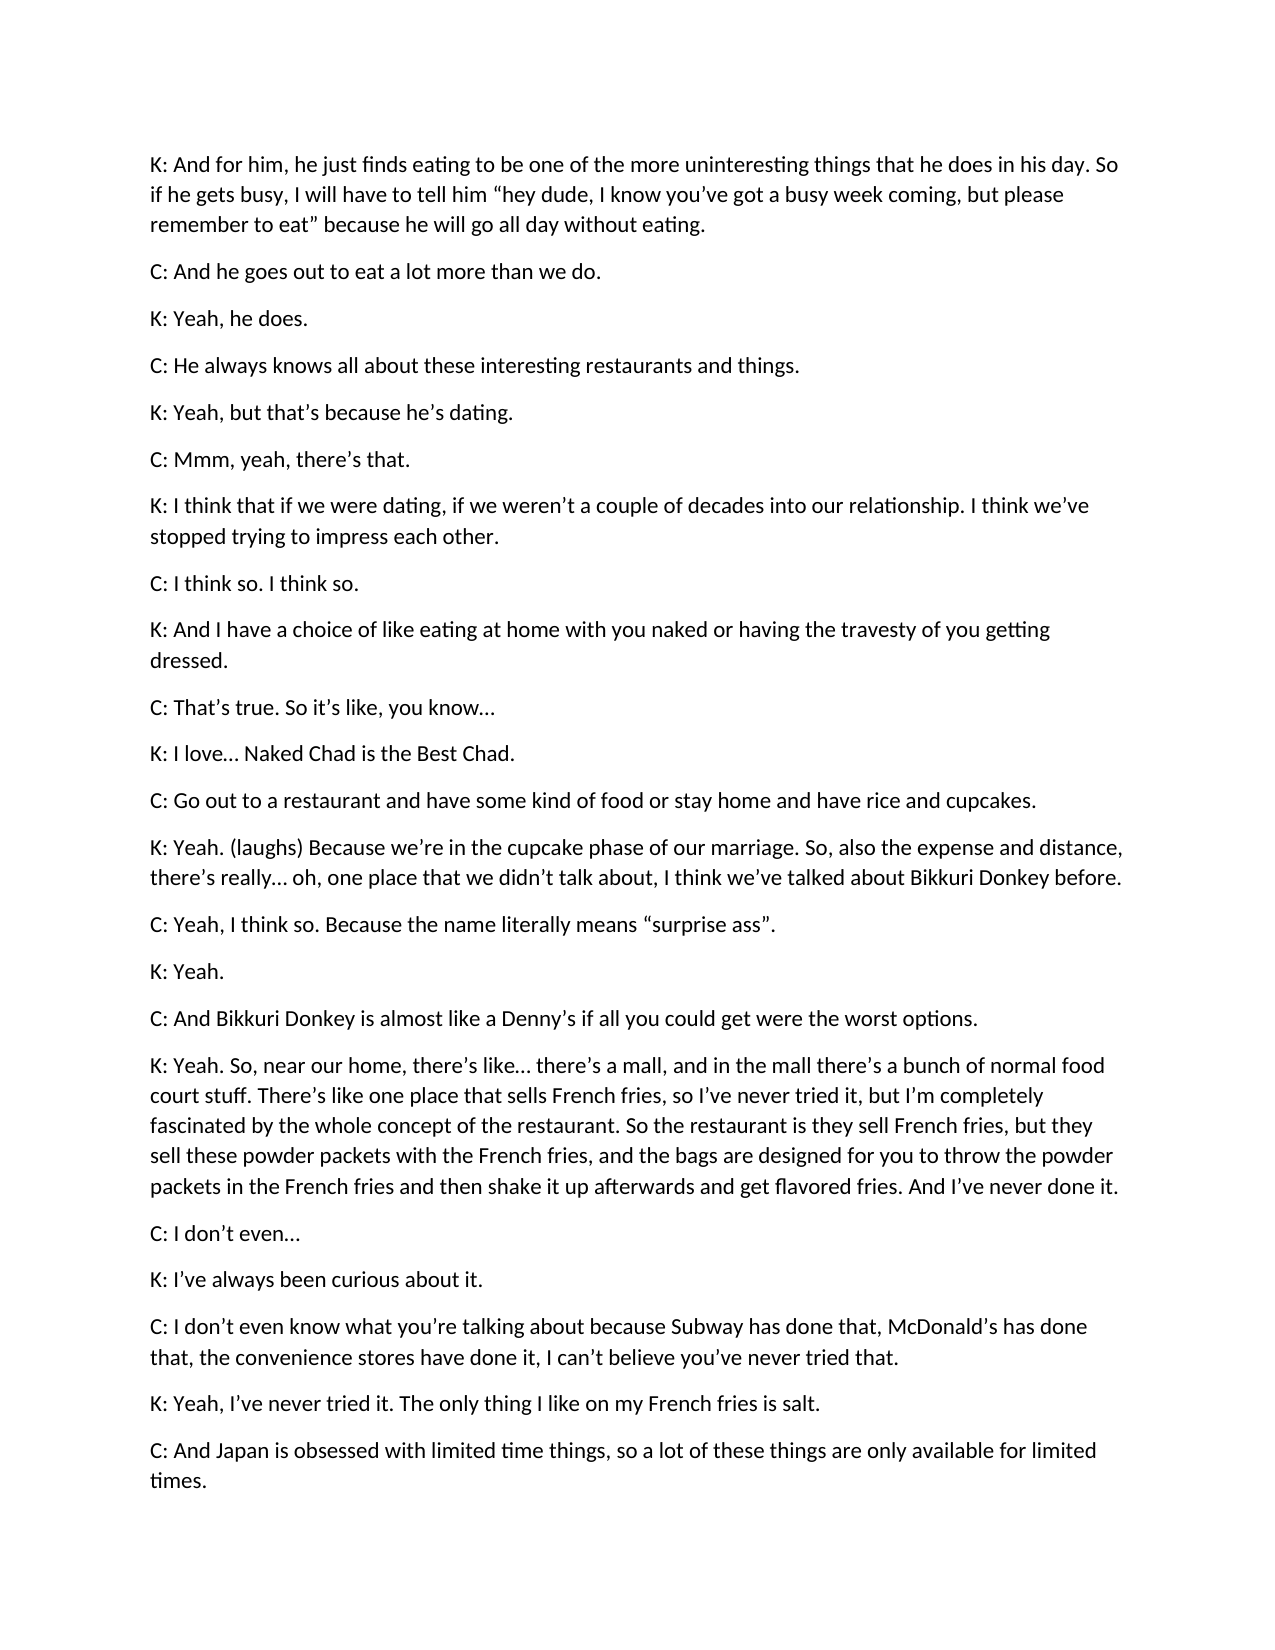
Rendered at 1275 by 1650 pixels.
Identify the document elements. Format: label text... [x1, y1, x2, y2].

text C: Mmm, yeah, there’s that. [150, 445, 1125, 473]
text C: Yeah, I think so. Because the name literally means “surprise ass”. [150, 910, 1125, 938]
text C: I don’t even know what you’re talking about because Subway has done that, McDonald’s has done that, the convenience stores have done it, I can’t believe you’ve never tried that. [150, 1312, 1125, 1371]
text K: And for him, he just finds eating to be one of the more uninteresting things that he does in his day. So if he gets busy, I will have to tell him “hey dude, I know you’ve got a busy week coming, but please remember to eat” because he will go all day without eating. [150, 150, 1125, 238]
text C: He always knows all about these interesting restaurants and things. [150, 351, 1125, 379]
text C: I don’t even… [150, 1219, 1125, 1247]
text K: Yeah. So, near our home, there’s like… there’s a mall, and in the mall there’s a bunch of normal food court stuff. There’s like one place that sells French fries, so I’ve never tried it, but I’m completely fascinated by the whole concept of the restaurant. So the restaurant is they sell French fries, but they sell these powder packets with the French fries, and the bags are designed for you to throw the powder packets in the French fries and then shake it up afterwards and get flavored fries. And I’ve never done it. [150, 1051, 1125, 1200]
text C: And he goes out to eat a lot more than we do. [150, 257, 1125, 285]
text C: That’s true. So it’s like, you know… [150, 693, 1125, 721]
text K: Yeah. [150, 957, 1125, 985]
text K: And I have a choice of like eating at home with you naked or having the travesty of you getting dressed. [150, 616, 1125, 674]
text K: I love… Naked Chad is the Best Chad. [150, 739, 1125, 768]
text C: I think so. I think so. [150, 569, 1125, 597]
text K: Yeah. (laughs) Because we’re in the cupcake phase of our marriage. So, also the expense and distance, there’s really… oh, one place that we didn’t talk about, I think we’ve talked about Bikkuri Donkey before. [150, 833, 1125, 892]
text C: Go out to a restaurant and have some kind of food or stay home and have rice and cupcakes. [150, 786, 1125, 814]
text K: Yeah, I’ve never tried it. The only thing I like on my French fries is salt. [150, 1389, 1125, 1418]
text C: And Japan is obsessed with limited time things, so a lot of these things are only available for limited times. [150, 1436, 1125, 1495]
text K: Yeah, he does. [150, 304, 1125, 332]
text K: I think that if we were dating, if we weren’t a couple of decades into our relationship. I think we’ve stopped trying to impress each other. [150, 492, 1125, 550]
text C: And Bikkuri Donkey is almost like a Denny’s if all you could get were the worst options. [150, 1004, 1125, 1032]
text K: I’ve always been curious about it. [150, 1266, 1125, 1294]
text K: Yeah, but that’s because he’s dating. [150, 398, 1125, 426]
